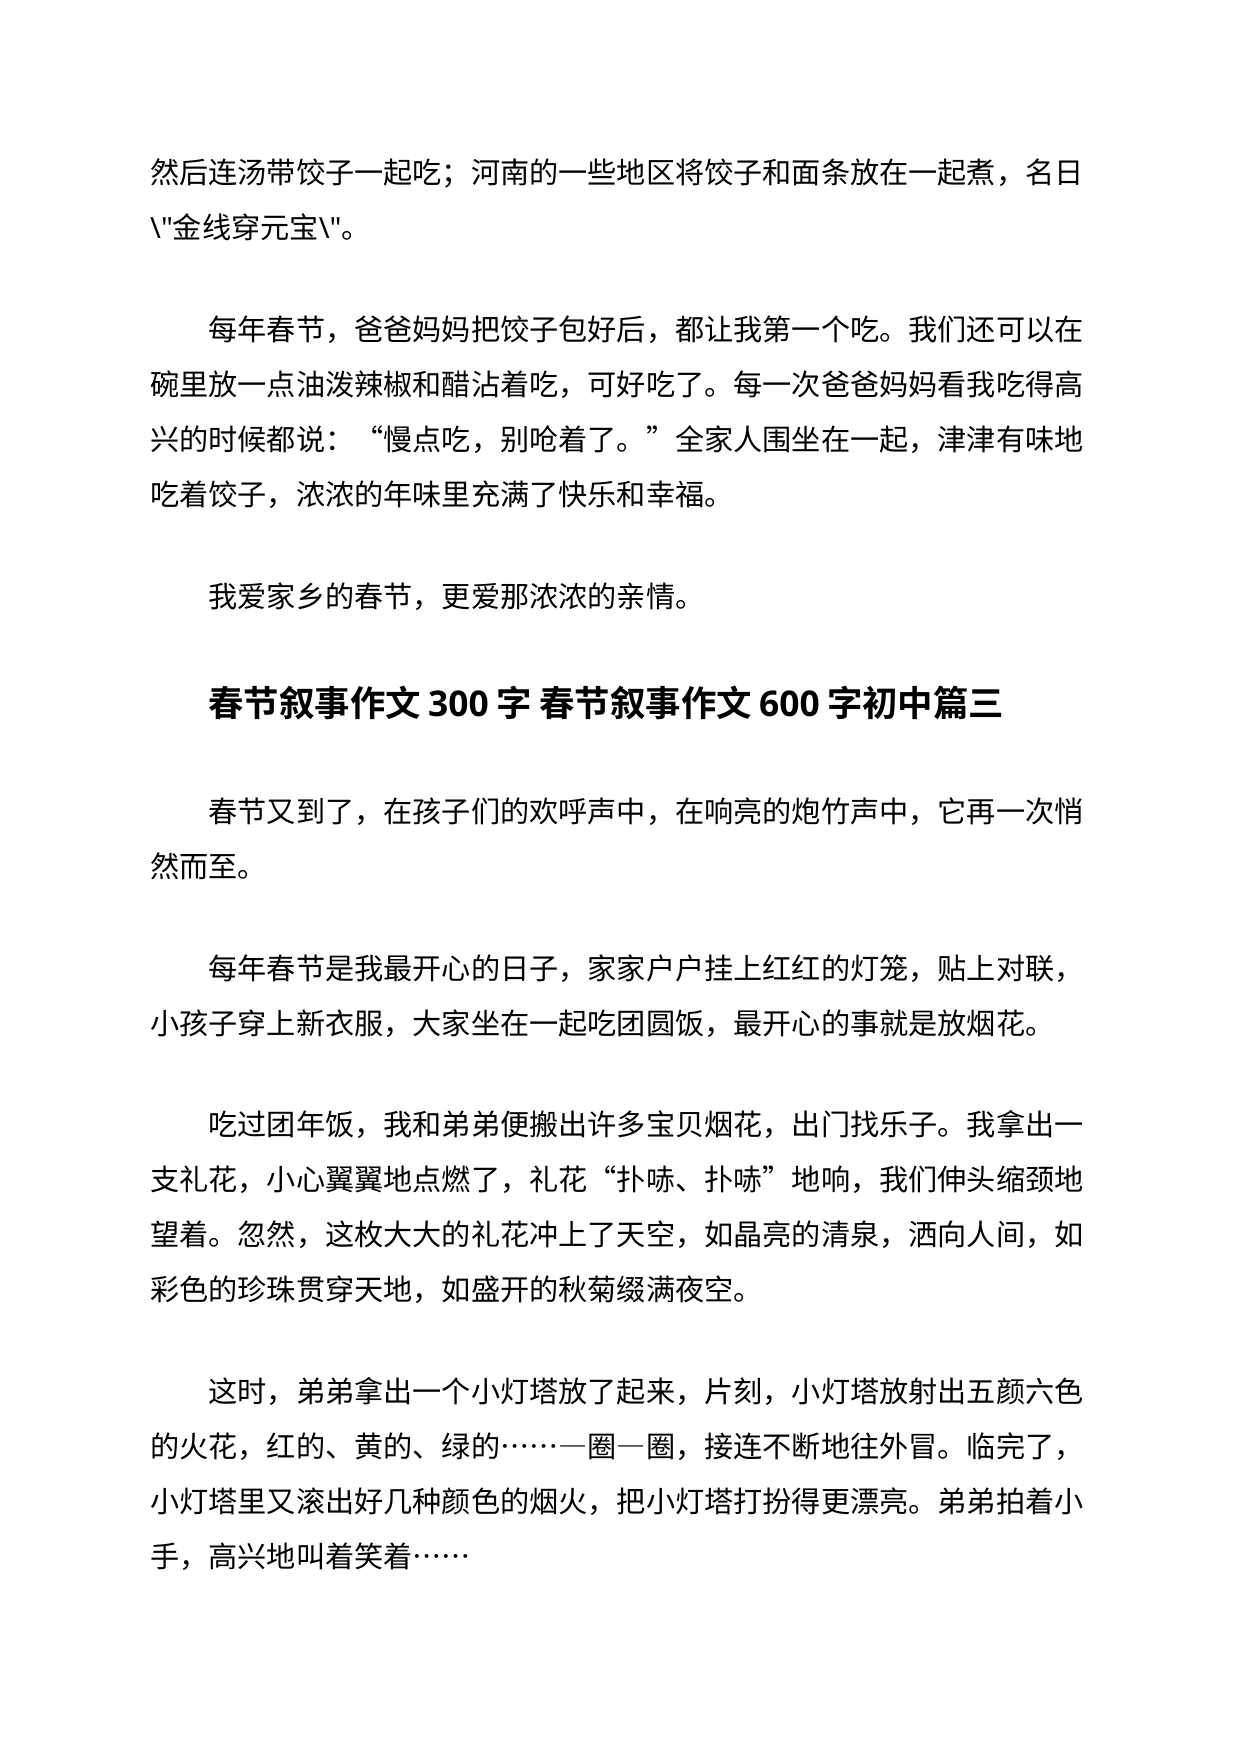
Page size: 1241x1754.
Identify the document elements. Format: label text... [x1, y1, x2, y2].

text 每年春节是我最开心的日子，家家户户挂上红红的灯笼，贴上对联，小孩子穿上新衣服，大家坐在一起吃团圆饭，最开心的事就是放烟花。 [150, 945, 1090, 1042]
text 我爱家乡的春节，更爱那浓浓的亲情。 [150, 573, 1090, 616]
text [150, 150, 1090, 247]
text 每年春节，爸爸妈妈把饺子包好后，都让我第一个吃。我们还可以在碗里放一点油泼辣椒和醋沾着吃，可好吃了。每一次爸爸妈妈看我吃得高兴的时候都说：“慢点吃，别呛着了。”全家人围坐在一起，津津有味地吃着饺子，浓浓的年味里充满了快乐和幸福。 [150, 307, 1090, 514]
text 吃过团年饭，我和弟弟便搬出许多宝贝烟花，出门找乐子。我拿出一支礼花，小心翼翼地点燃了，礼花“扑哧、扑哧”地响，我们伸头缩颈地望着。忽然，这枚大大的礼花冲上了天空，如晶亮的清泉，洒向人间，如彩色的珍珠贯穿天地，如盛开的秋菊缀满夜空。 [150, 1102, 1090, 1309]
text 春节又到了，在孩子们的欢呼声中，在响亮的炮竹声中，它再一次悄然而至。 [150, 789, 1090, 886]
text 春节叙事作文300字 春节叙事作文600字初中篇三 [150, 675, 1090, 726]
text 这时，弟弟拿出一个小灯塔放了起来，片刻，小灯塔放射出五颜六色的火花，红的、黄的、绿的……—圈—圈，接连不断地往外冒。临完了，小灯塔里又滚出好几种颜色的烟火，把小灯塔打扮得更漂亮。弟弟拍着小手，高兴地叫着笑着…… [150, 1368, 1090, 1575]
